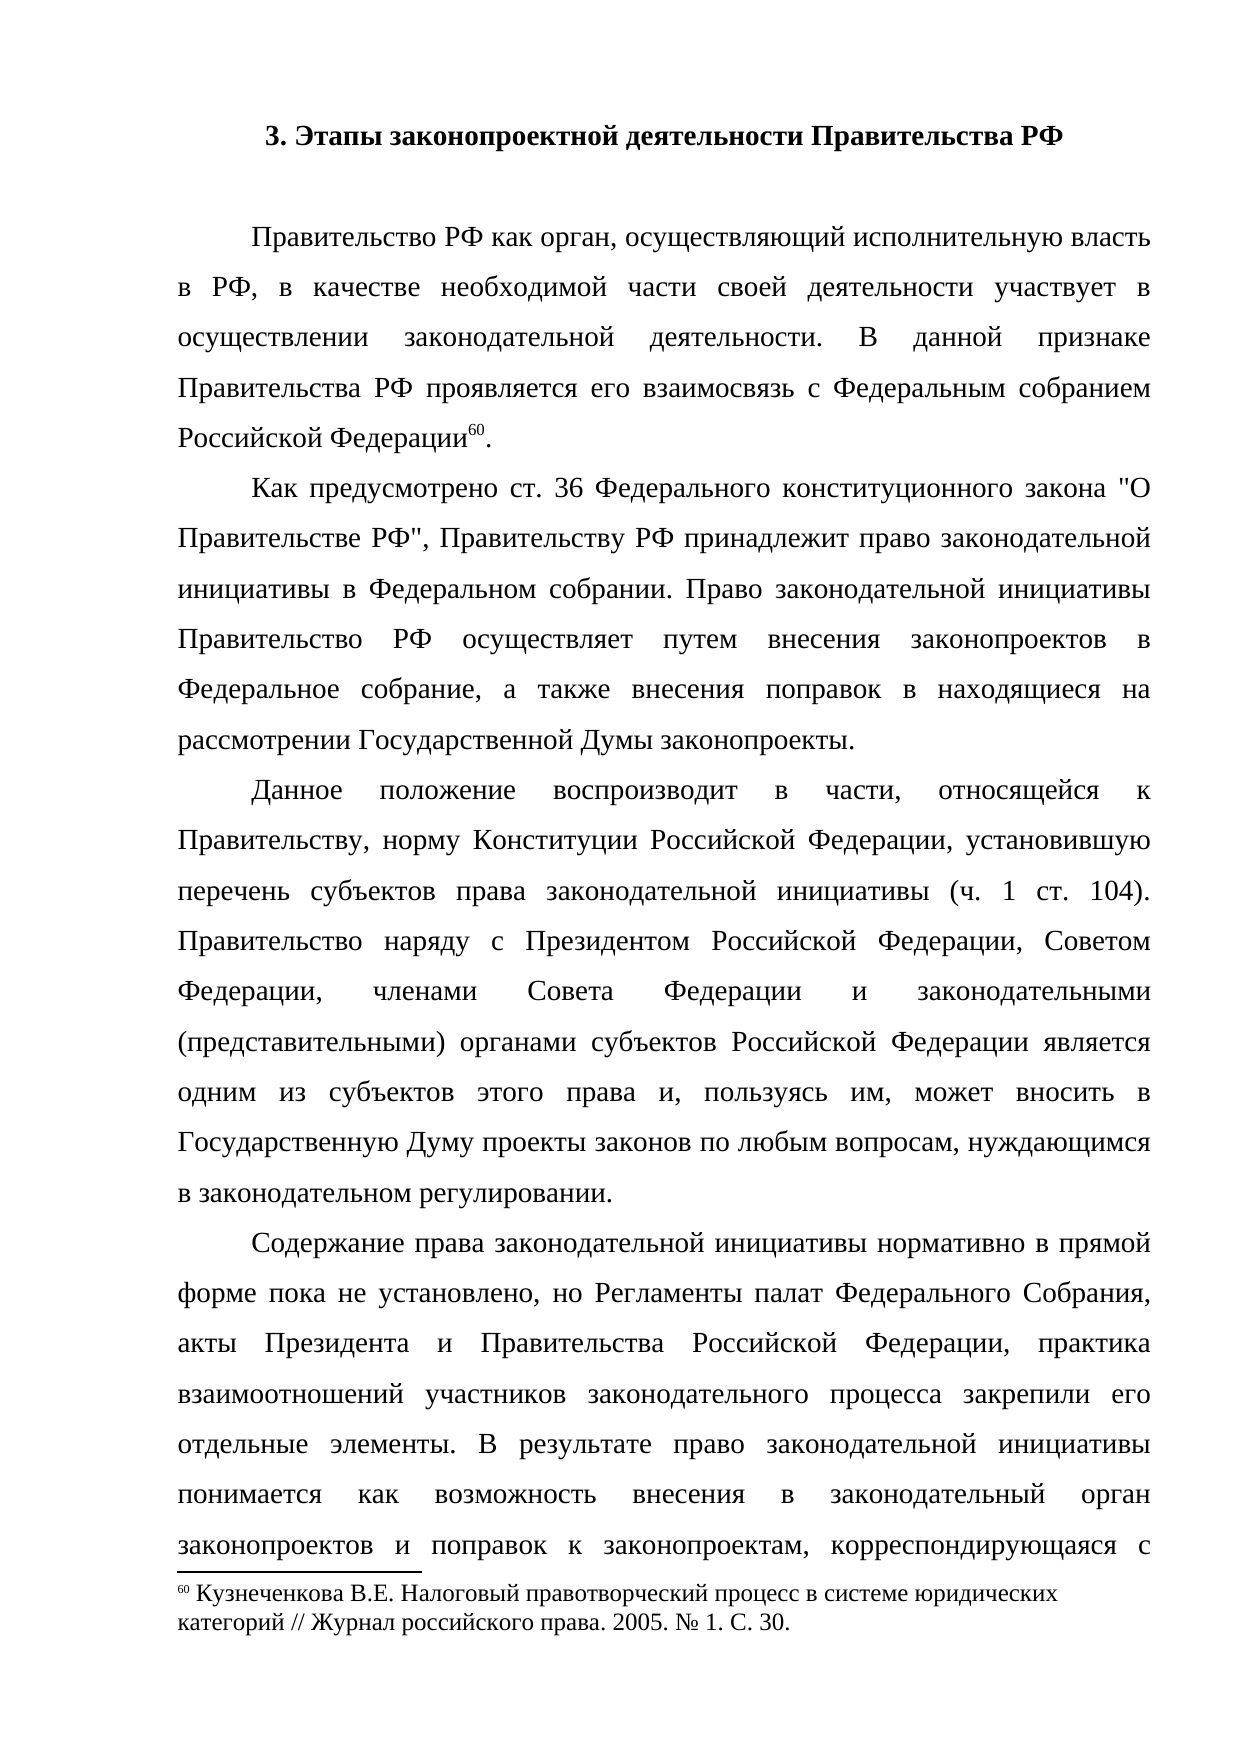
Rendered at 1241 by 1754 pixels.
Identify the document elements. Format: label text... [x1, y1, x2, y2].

text 3. Этапы законопроектной деятельности Правительства РФ [177, 118, 1152, 152]
text Данное положение воспроизводит в части, относящейся к Правительству, норму Конституции Российской Федерации, установившую перечень субъектов права законодательной инициативы (ч. 1 ст. 104). Правительство наряду с Президентом Российской Федерации, Советом Федерации, членами Совета Федерации и законодательными (представительными) органами субъектов Российской Федерации является одним из субъектов этого права и, пользуясь им, может вносить в Государственную Думу проекты законов по любым вопросам, нуждающимся в законодательном регулировании. [177, 772, 1152, 1208]
text Правительство РФ как орган, осуществляющий исполнительную власть в РФ, в качестве необходимой части своей деятельности участвует в осуществлении законодательной деятельности. В данной признаке Правительства РФ проявляется его взаимосвязь с Федеральным собранием Российской Федерации. [177, 219, 1152, 453]
text Как предусмотрено ст. 36 Федерального конституционного закона "О Правительстве РФ", Правительству РФ принадлежит право законодательной инициативы в Федеральном собрании. Право законодательной инициативы Правительство РФ осуществляет путем внесения законопроектов в Федеральное собрание, а также внесения поправок в находящиеся на рассмотрении Государственной Думы законопроекты. [177, 470, 1152, 755]
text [177, 1225, 1152, 1560]
